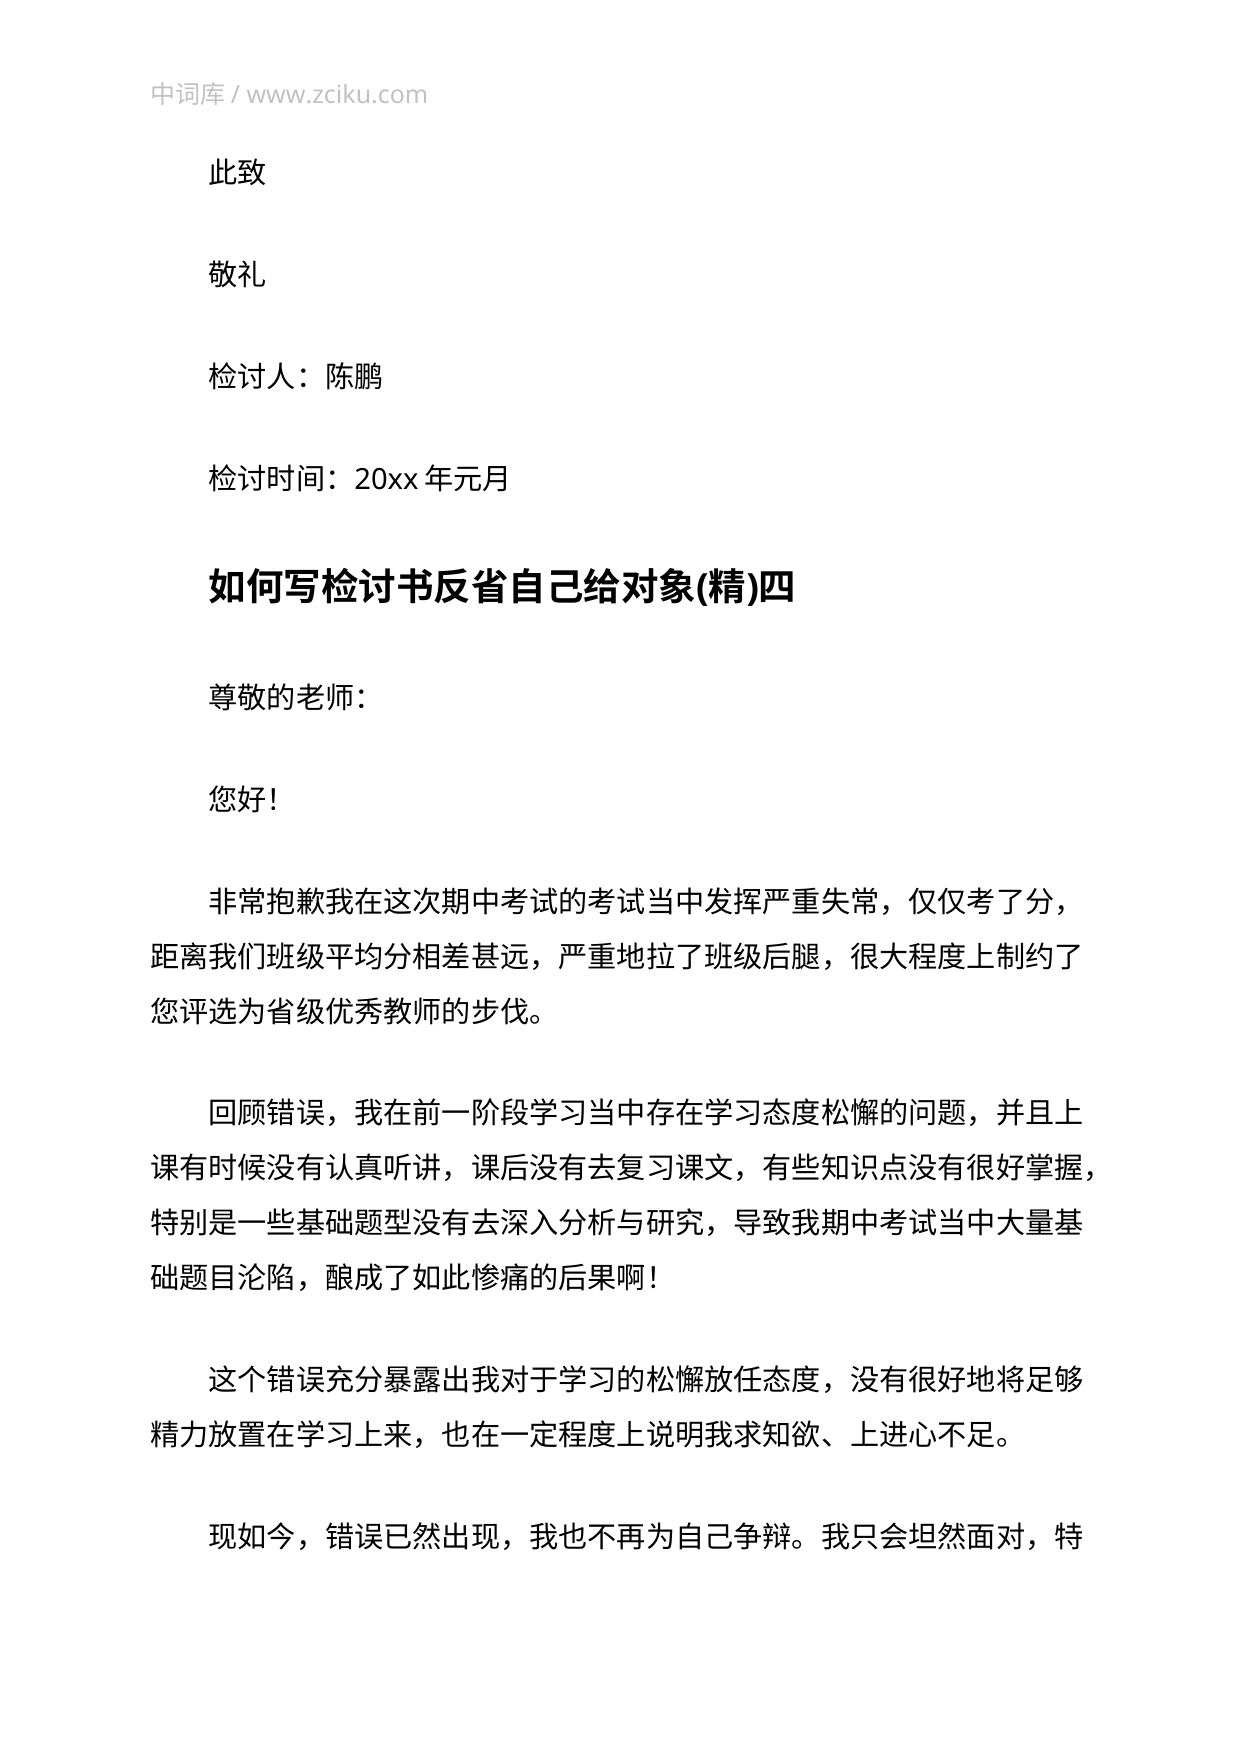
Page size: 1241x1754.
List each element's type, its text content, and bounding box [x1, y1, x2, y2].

text 非常抱歉我在这次期中考试的考试当中发挥严重失常，仅仅考了分，距离我们班级平均分相差甚远，严重地拉了班级后腿，很大程度上制约了您评选为省级优秀教师的步伐。 [150, 878, 1090, 1031]
text 尊敬的老师： [150, 675, 1090, 717]
text 您好！ [150, 777, 1090, 819]
text 这个错误充分暴露出我对于学习的松懈放任态度，没有很好地将足够精力放置在学习上来，也在一定程度上说明我求知欲、上进心不足。 [150, 1356, 1090, 1454]
text 此致 [150, 150, 1090, 192]
text 回顾错误，我在前一阶段学习当中存在学习态度松懈的问题，并且上课有时候没有认真听讲，课后没有去复习课文，有些知识点没有很好掌握，特别是一些基础题型没有去深入分析与研究，导致我期中考试当中大量基础题目沦陷，酿成了如此惨痛的后果啊！ [150, 1090, 1090, 1297]
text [150, 1513, 1090, 1555]
text 如何写检讨书反省自己给对象(精)四 [150, 557, 1090, 612]
text 敬礼 [150, 252, 1090, 294]
text 检讨时间：20xx年元月 [150, 455, 1090, 498]
text 检讨人：陈鹏 [150, 353, 1090, 396]
